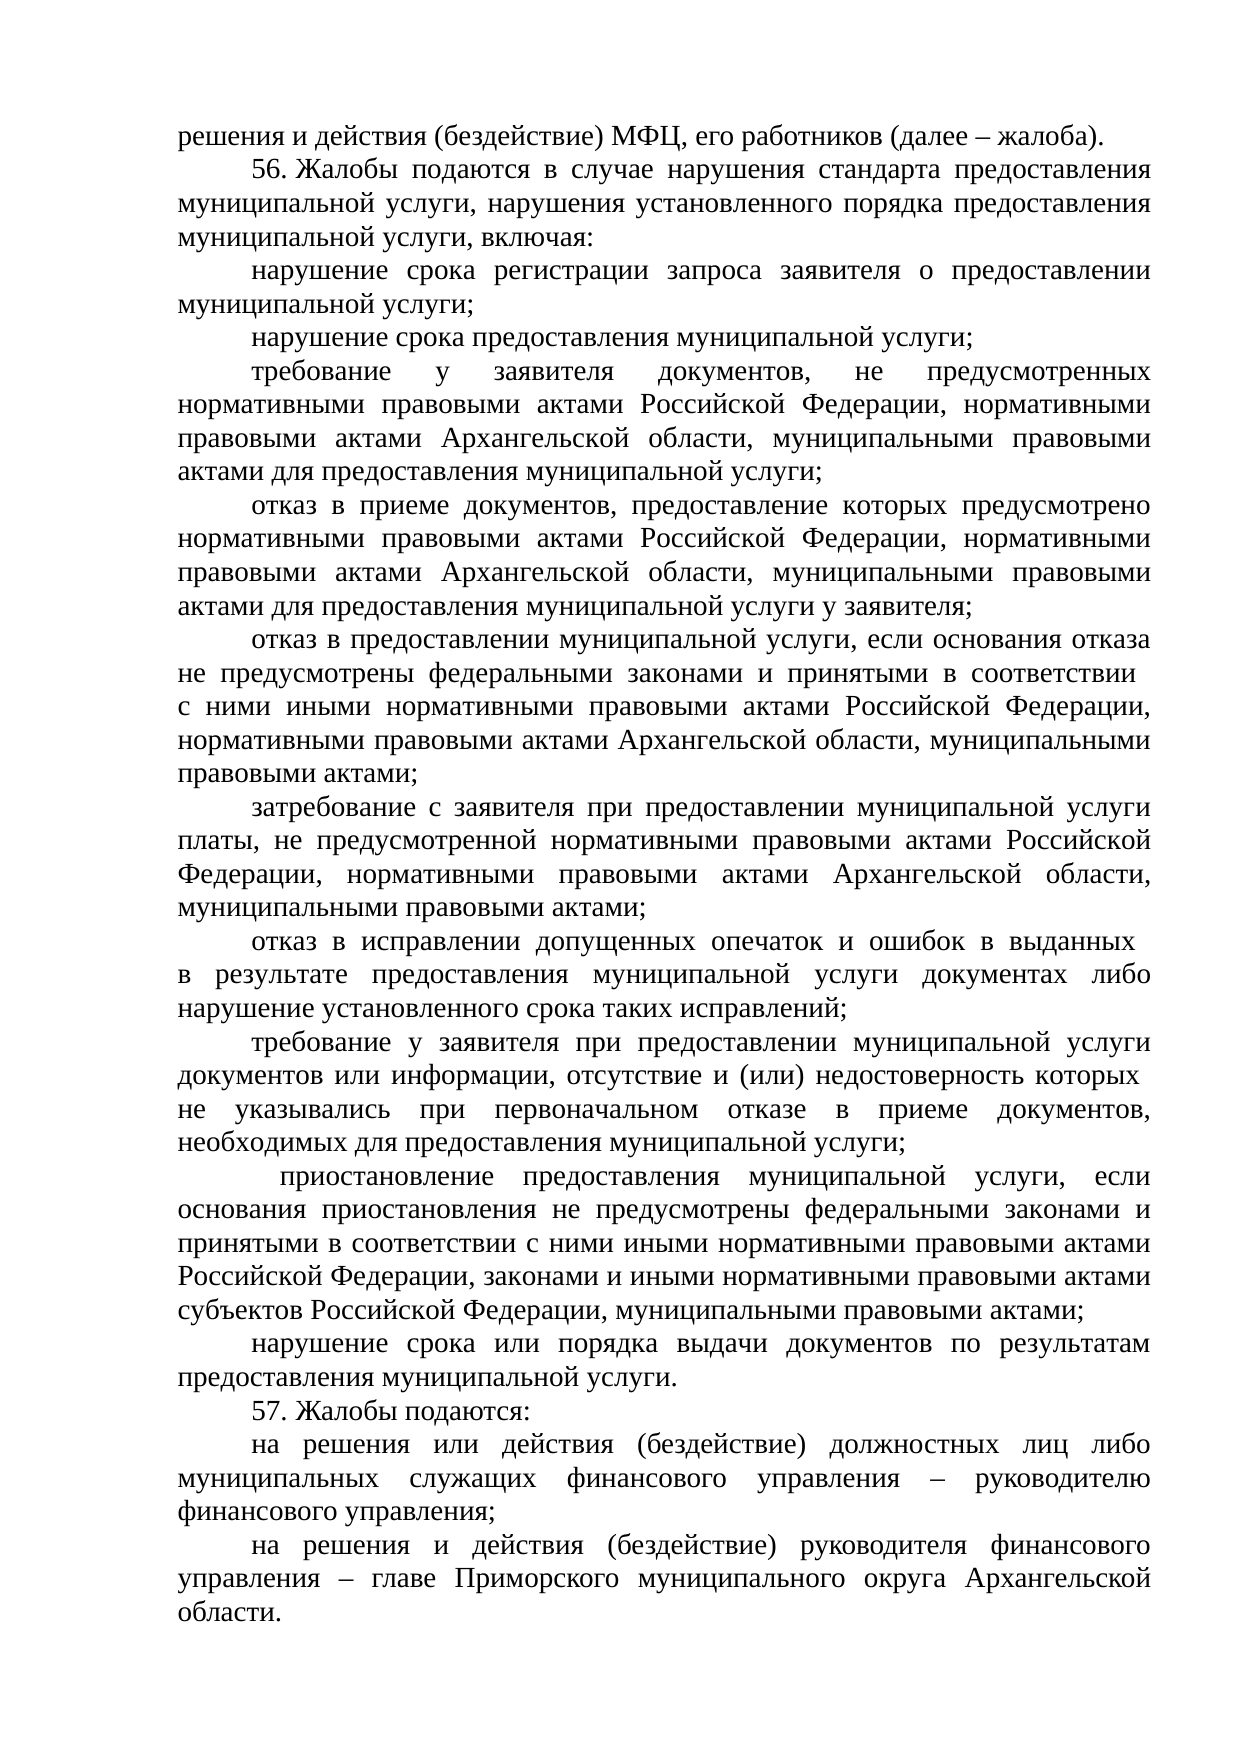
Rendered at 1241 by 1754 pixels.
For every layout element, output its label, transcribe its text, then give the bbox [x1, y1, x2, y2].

text нарушение срока предоставления муниципальной услуги; [177, 319, 1152, 353]
text 57. Жалобы подаются: [177, 1393, 1152, 1426]
text 56. Жалобы подаются в случае нарушения стандарта предоставления муниципальной услуги, нарушения установленного порядка предоставления муниципальной услуги, включая: [177, 152, 1152, 252]
text отказ в исправлении допущенных опечаток и ошибок в выданных в результате предоставления муниципальной услуги документах либо нарушение установленного срока таких исправлений; [177, 923, 1152, 1024]
text отказ в предоставлении муниципальной услуги, если основания отказа не предусмотрены федеральными законами и принятыми в соответствии с ними иными нормативными правовыми актами Российской Федерации, нормативными правовыми актами Архангельской области, муниципальными правовыми актами; [177, 621, 1152, 789]
text затребование с заявителя при предоставлении муниципальной услуги платы, не предусмотренной нормативными правовыми актами Российской Федерации, нормативными правовыми актами Архангельской области, муниципальными правовыми актами; [177, 789, 1152, 923]
text отказ в приеме документов, предоставление которых предусмотрено нормативными правовыми актами Российской Федерации, нормативными правовыми актами Архангельской области, муниципальными правовыми актами для предоставления муниципальной услуги у заявителя; [177, 487, 1152, 621]
text на решения и действия (бездействие) руководителя финансового управления – главе Приморского муниципального округа Архангельской области. [177, 1527, 1152, 1627]
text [177, 118, 1152, 152]
text на решения или действия (бездействие) должностных лиц либо муниципальных служащих финансового управления – руководителю финансового управления; [177, 1426, 1152, 1527]
text требование у заявителя при предоставлении муниципальной услуги документов или информации, отсутствие и (или) недостоверность которых не указывались при первоначальном отказе в приеме документов, необходимых для предоставления муниципальной услуги; [177, 1024, 1152, 1158]
text требование у заявителя документов, не предусмотренных нормативными правовыми актами Российской Федерации, нормативными правовыми актами Архангельской области, муниципальными правовыми актами для предоставления муниципальной услуги; [177, 353, 1152, 487]
text нарушение срока регистрации запроса заявителя о предоставлении муниципальной услуги; [177, 252, 1152, 319]
text нарушение срока или порядка выдачи документов по результатам предоставления муниципальной услуги. [177, 1326, 1152, 1393]
text приостановление предоставления муниципальной услуги, если основания приостановления не предусмотрены федеральными законами и принятыми в соответствии с ними иными нормативными правовыми актами Российской Федерации, законами и иными нормативными правовыми актами субъектов Российской Федерации, муниципальными правовыми актами; [177, 1158, 1152, 1326]
